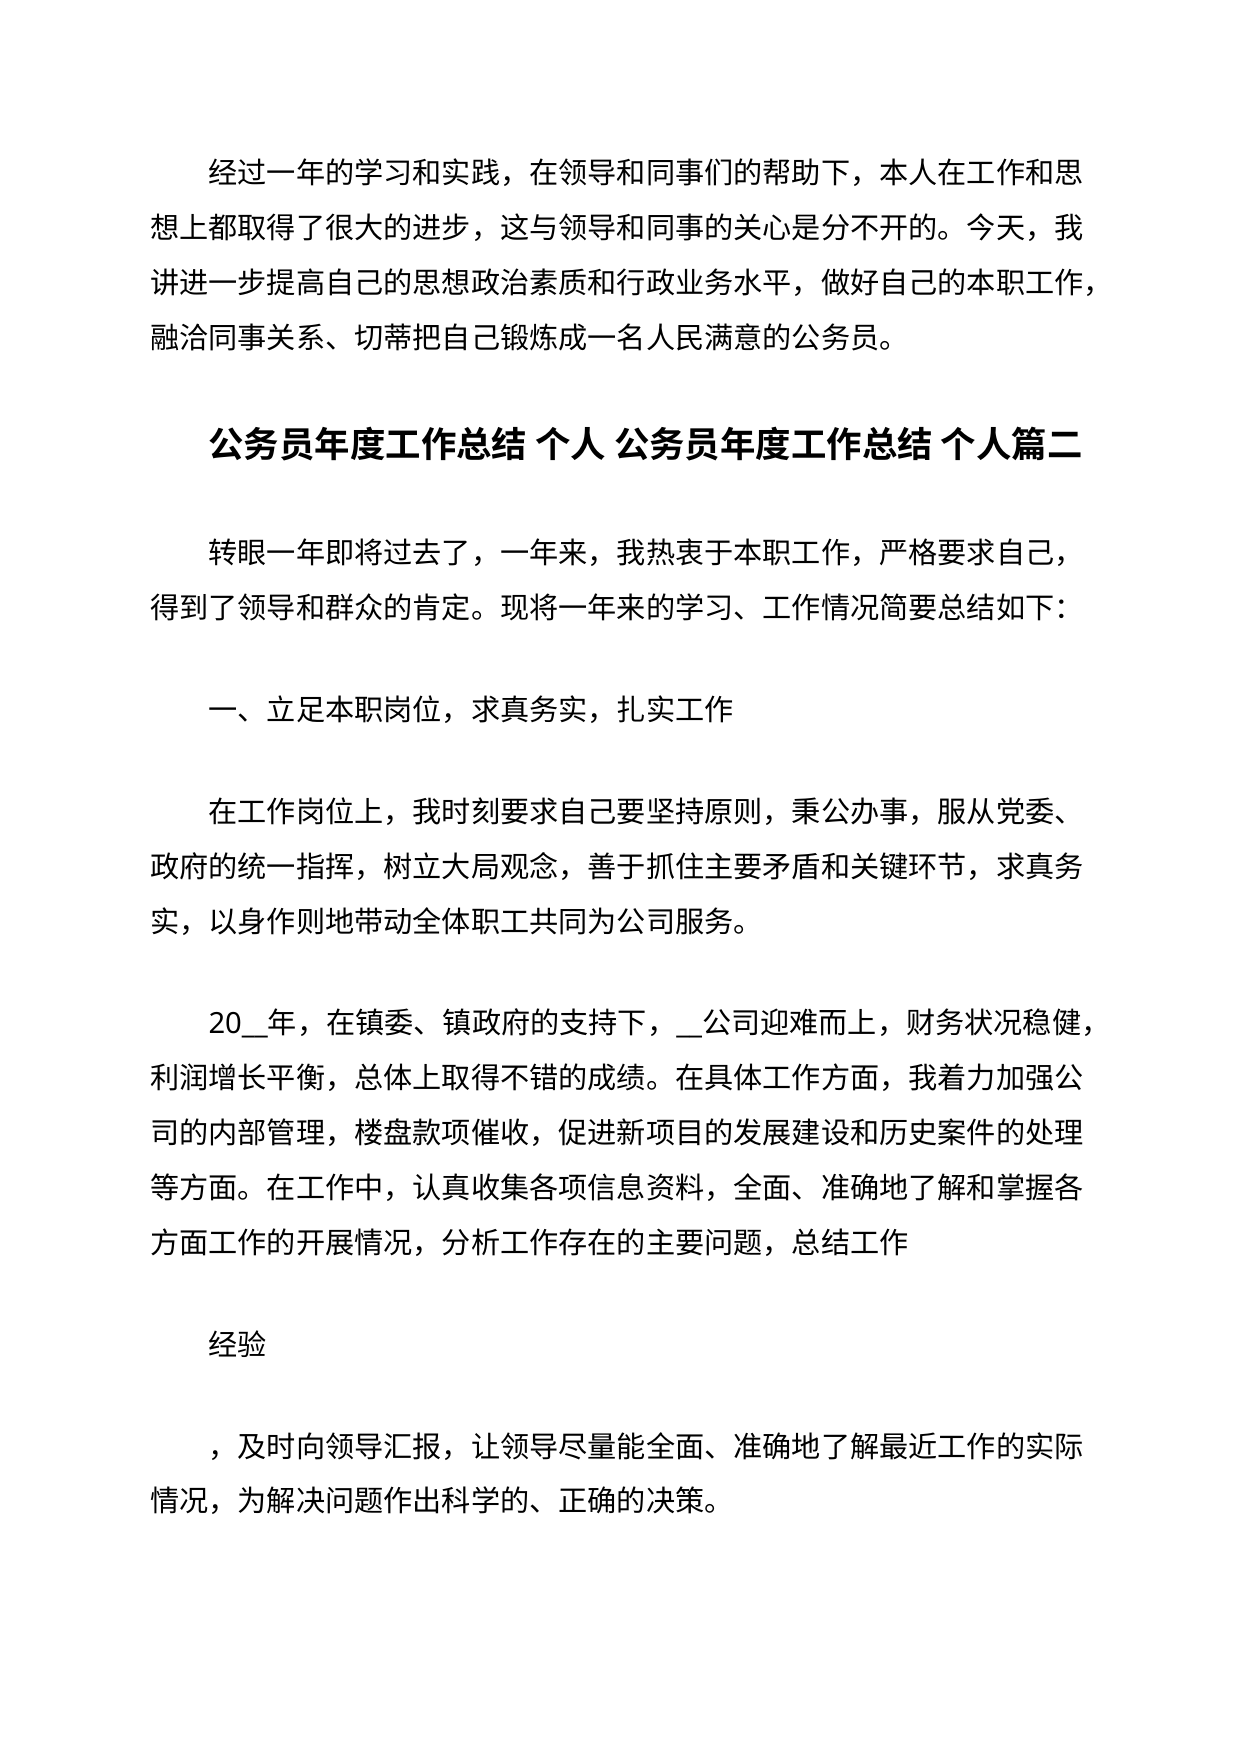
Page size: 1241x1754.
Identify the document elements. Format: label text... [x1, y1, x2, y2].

text 经验 [150, 1321, 1090, 1364]
text 公务员年度工作总结 个人 公务员年度工作总结 个人篇二 [150, 416, 1090, 468]
text 一、立足本职岗位，求真务实，扎实工作 [150, 687, 1090, 729]
text 在工作岗位上，我时刻要求自己要坚持原则，秉公办事，服从党委、政府的统一指挥，树立大局观念，善于抓住主要矛盾和关键环节，求真务实，以身作则地带动全体职工共同为公司服务。 [150, 788, 1090, 940]
text 20__年，在镇委、镇政府的支持下，__公司迎难而上，财务状况稳健，利润增长平衡，总体上取得不错的成绩。在具体工作方面，我着力加强公司的内部管理，楼盘款项催收，促进新项目的发展建设和历史案件的处理等方面。在工作中，认真收集各项信息资料，全面、准确地了解和掌握各方面工作的开展情况，分析工作存在的主要问题，总结工作 [150, 1000, 1090, 1262]
text 经过一年的学习和实践，在领导和同事们的帮助下，本人在工作和思想上都取得了很大的进步，这与领导和同事的关心是分不开的。今天，我讲进一步提高自己的思想政治素质和行政业务水平，做好自己的本职工作，融洽同事关系、切蒂把自己锻炼成一名人民满意的公务员。 [150, 150, 1090, 357]
text 转眼一年即将过去了，一年来，我热衷于本职工作，严格要求自己，得到了领导和群众的肯定。现将一年来的学习、工作情况简要总结如下： [150, 530, 1090, 627]
text ，及时向领导汇报，让领导尽量能全面、准确地了解最近工作的实际情况，为解决问题作出科学的、正确的决策。 [150, 1423, 1090, 1520]
